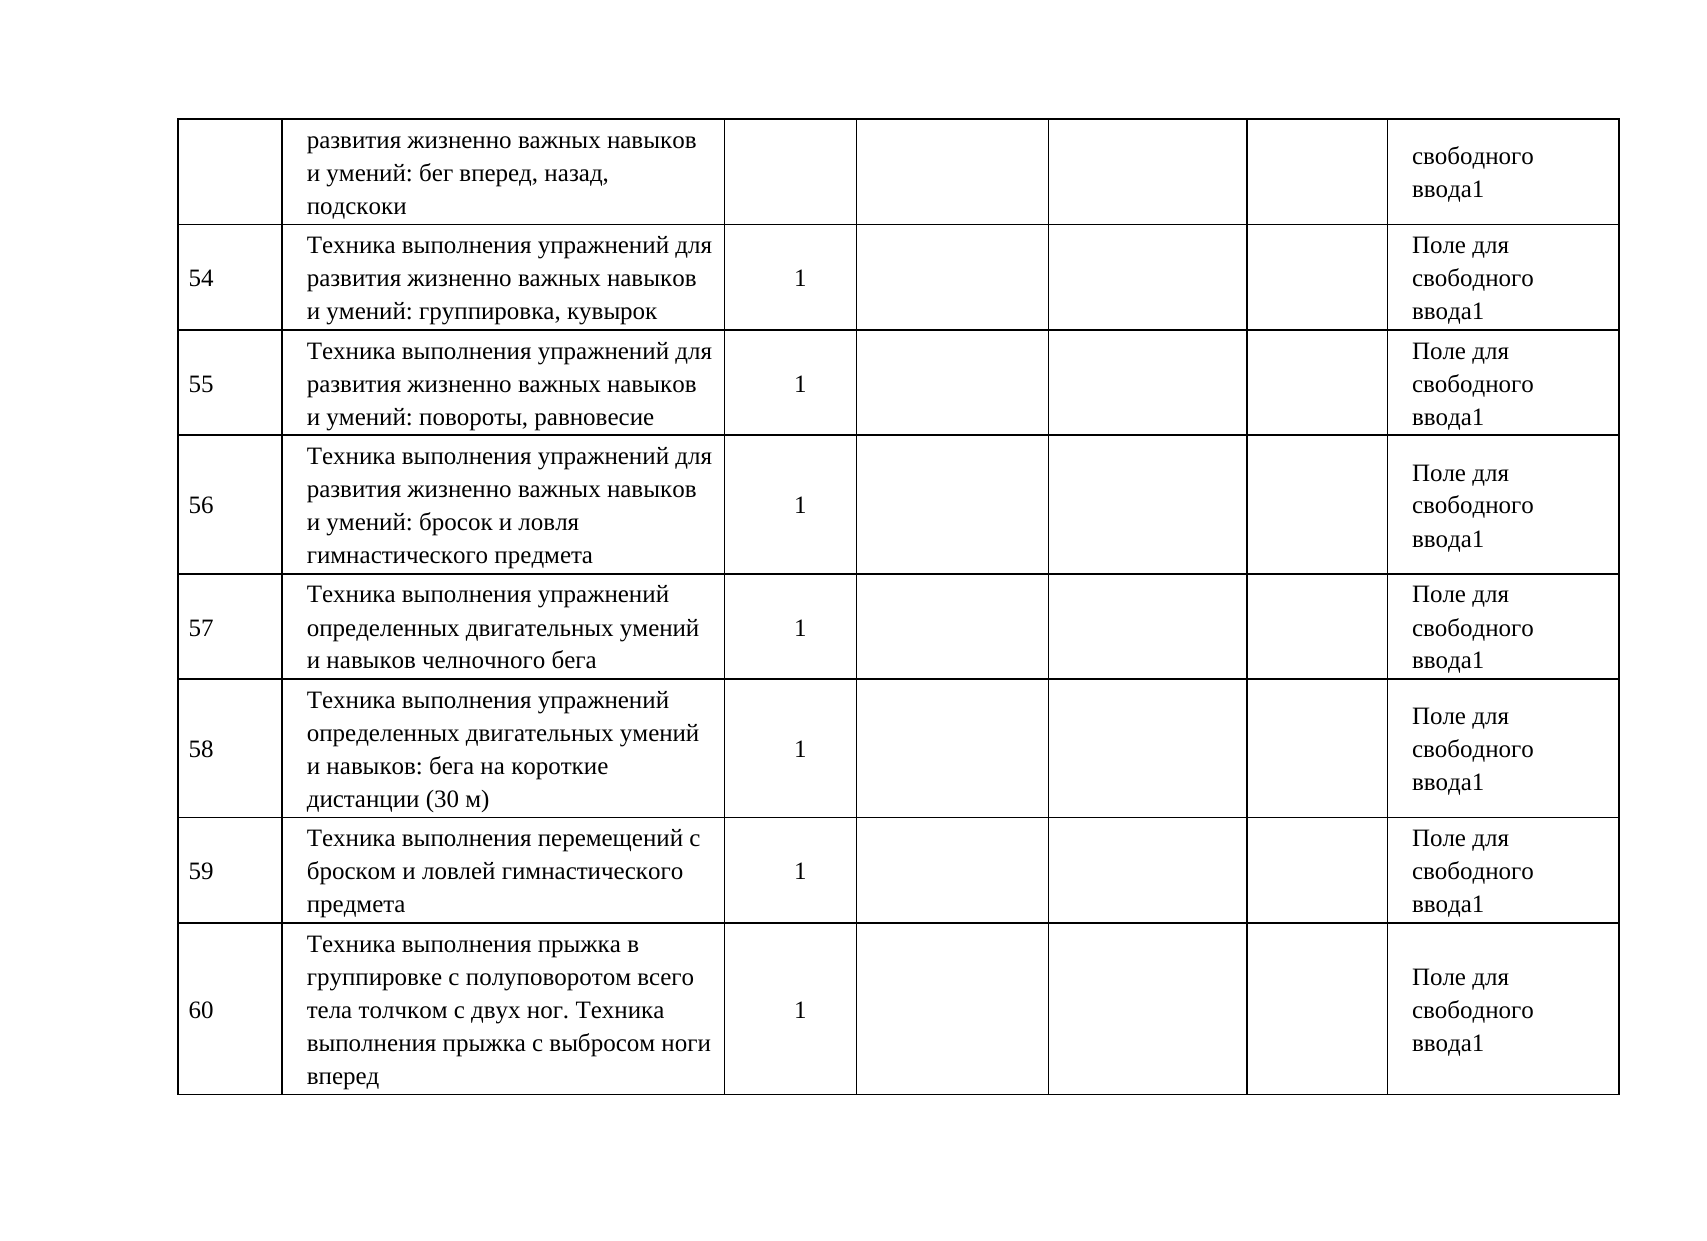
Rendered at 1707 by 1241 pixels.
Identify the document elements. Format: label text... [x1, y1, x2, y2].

table_cell 54 [179, 225, 281, 329]
table_cell Поле для свободного ввода1 [1388, 331, 1618, 434]
table_cell [1248, 225, 1387, 329]
table_cell [1049, 225, 1246, 329]
table_cell [857, 818, 1048, 922]
table_cell [857, 575, 1048, 678]
table_cell 1 [725, 924, 856, 1093]
table_cell [1049, 436, 1246, 573]
table_cell Техника выполнения перемещений с броском и ловлей гимнастического предмета [283, 818, 724, 922]
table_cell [283, 120, 724, 223]
table_cell [1049, 575, 1246, 678]
table_cell 57 [179, 575, 281, 678]
table_cell 59 [179, 818, 281, 922]
table_cell Поле для свободного ввода1 [1388, 575, 1618, 678]
table_cell 1 [725, 225, 856, 329]
table_cell Поле для свободного ввода1 [1388, 680, 1618, 817]
table_cell Поле для свободного ввода1 [1388, 436, 1618, 573]
table_cell [1049, 120, 1246, 223]
table_cell [1248, 436, 1387, 573]
table_cell 1 [725, 818, 856, 922]
table_cell 58 [179, 680, 281, 817]
table_cell 56 [179, 436, 281, 573]
table_cell [1248, 331, 1387, 434]
table_cell 1 [725, 331, 856, 434]
table_cell [857, 331, 1048, 434]
table_cell [857, 120, 1048, 223]
table_cell 55 [179, 331, 281, 434]
table_cell [1248, 575, 1387, 678]
table_cell [1049, 924, 1246, 1093]
table_cell Поле для свободного ввода1 [1388, 225, 1618, 329]
table_cell 60 [179, 924, 281, 1093]
table_cell [1248, 924, 1387, 1093]
table_cell [1248, 120, 1387, 223]
table_cell 1 [725, 120, 856, 223]
table_cell [857, 680, 1048, 817]
table_cell [1049, 680, 1246, 817]
table_cell 1 [725, 575, 856, 678]
table_cell [1049, 818, 1246, 922]
table_cell [857, 436, 1048, 573]
table_cell [1248, 680, 1387, 817]
table_cell Техника выполнения прыжка в группировке с полуповоротом всего тела толчком с двух ног. Техника выполнения прыжка с выбросом ноги вперед [283, 924, 724, 1093]
table_cell Техника выполнения упражнений определенных двигательных умений и навыков: бега на короткие дистанции (30 м) [283, 680, 724, 817]
table_cell [857, 924, 1048, 1093]
table_cell Техника выполнения упражнений для развития жизненно важных навыков и умений: бросок и ловля гимнастического предмета [283, 436, 724, 573]
table_cell Техника выполнения упражнений определенных двигательных умений и навыков челночного бега [283, 575, 724, 678]
table_cell Поле для свободного ввода1 [1388, 818, 1618, 922]
table_cell [1248, 818, 1387, 922]
table_cell [857, 225, 1048, 329]
table_cell 1 [725, 680, 856, 817]
table_cell Техника выполнения упражнений для развития жизненно важных навыков и умений: повороты, равновесие [283, 331, 724, 434]
table_cell 1 [725, 436, 856, 573]
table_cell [1388, 924, 1618, 1093]
table_cell Техника выполнения упражнений для развития жизненно важных навыков и умений: группировка, кувырок [283, 225, 724, 329]
table_cell [1049, 331, 1246, 434]
table_cell 53 [179, 120, 281, 223]
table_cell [1388, 120, 1618, 223]
